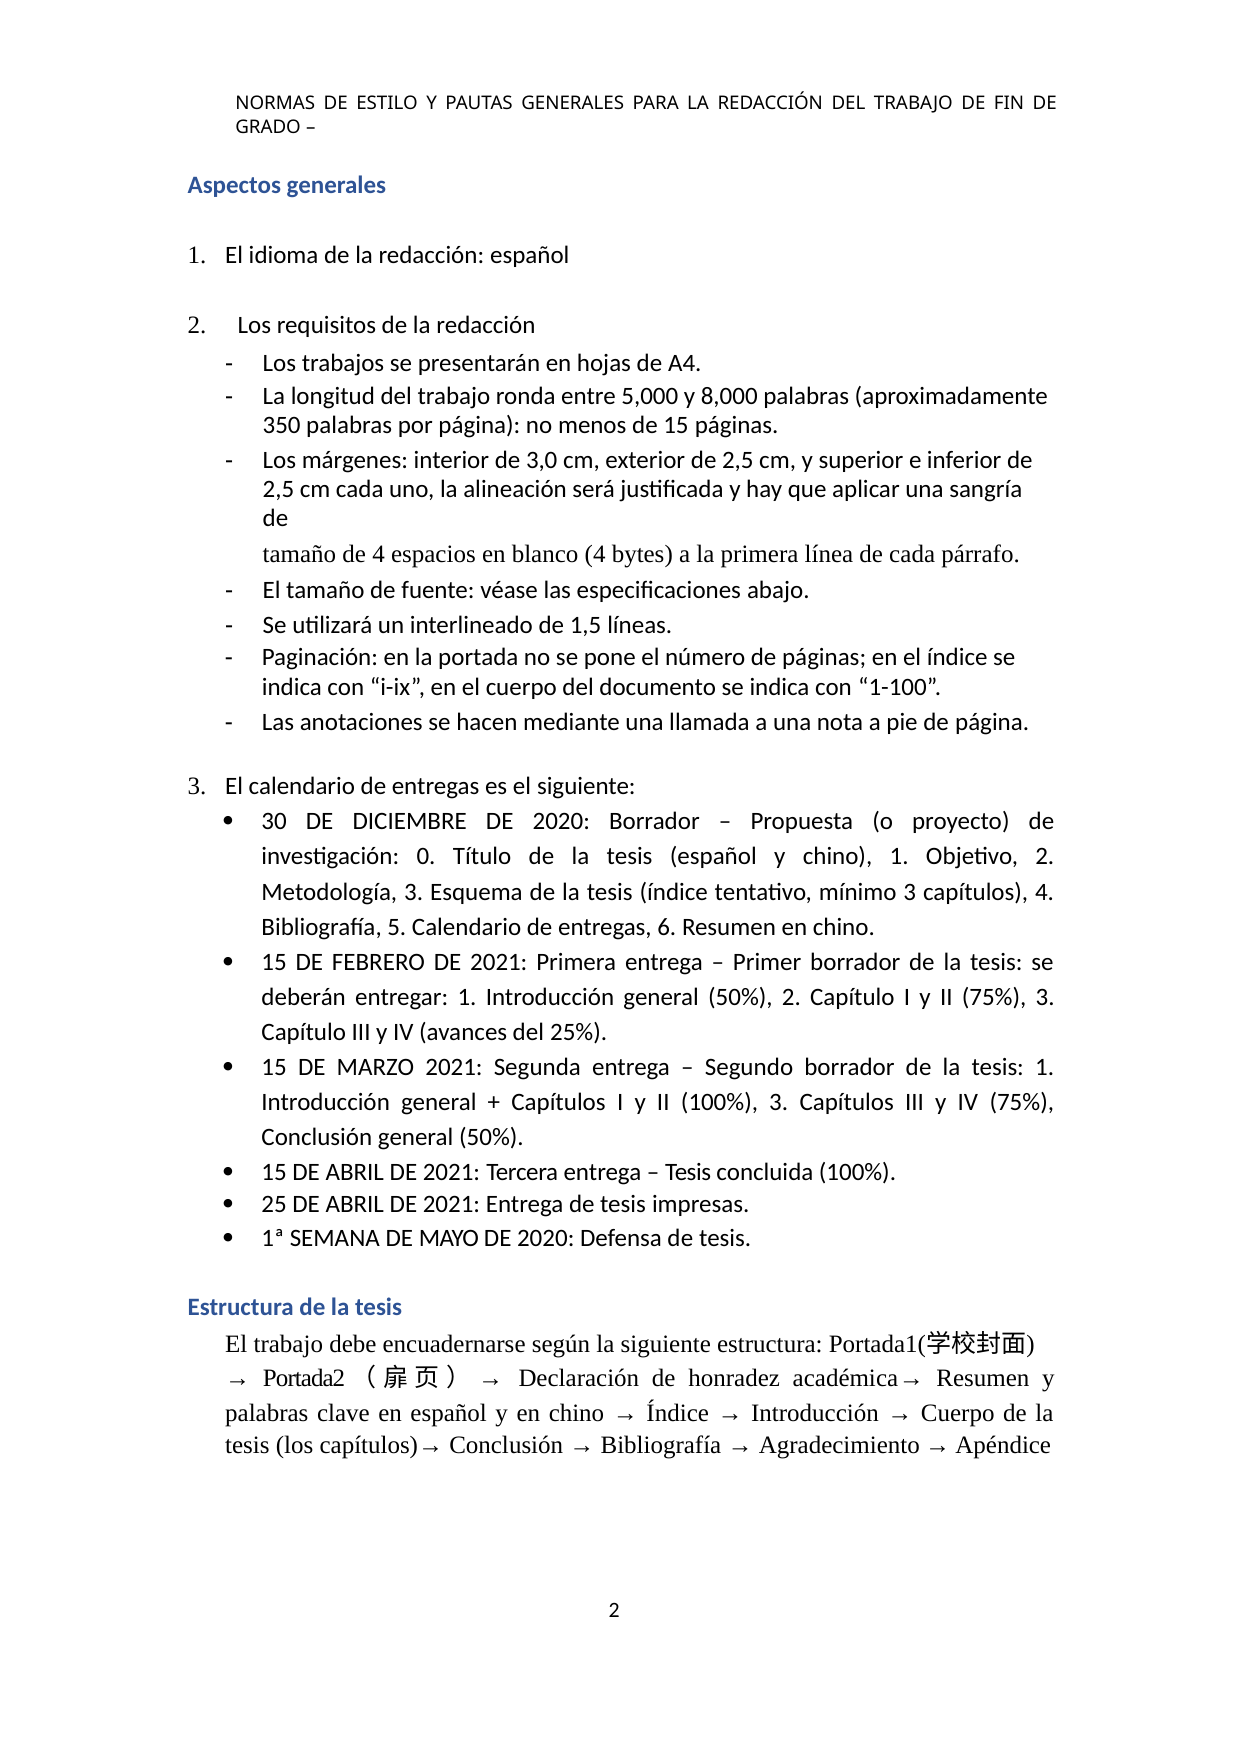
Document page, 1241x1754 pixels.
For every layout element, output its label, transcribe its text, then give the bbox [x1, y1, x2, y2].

list Paginación: en la portada no se pone el número de páginas; en el índice se indica con “i-ix”, en el cuerpo del documento se indica con “1-100”. [224, 640, 1055, 701]
list La longitud del trabajo ronda entre 5,000 y 8,000 palabras (aproximadamente 350 palabras por página): no menos de 15 páginas. [225, 378, 1055, 440]
list 1ª SEMANA DE MAYO DE 2020: Defensa de tesis. [224, 1223, 1078, 1253]
list 30 DE DICIEMBRE DE 2020: Borrador – Propuesta (o proyecto) de investigación: 0. Título de la tesis (español y chino), 1. Objetivo, 2. Metodología, 3. Esquema de la tesis (índice tentativo, mínimo 3 capítulos), 4. Bibliografía, 5. Calendario de entregas, 6. Resumen en chino. [224, 805, 1055, 942]
list 15 DE FEBRERO DE 2021: Primera entrega – Primer borrador de la tesis: se deberán entregar: 1. Introducción general (50%), 2. Capítulo I y II (75%), 3. Capítulo III y IV (avances del 25%). [224, 946, 1056, 1047]
text tamaño de 4 espacios en blanco (4 bytes) a la primera línea de cada párrafo. [262, 539, 1078, 567]
list Los márgenes: interior de 3,0 cm, exterior de 2,5 cm, y superior e inferior de 2,5 cm cada uno, la alineación será justificada y hay que aplicar una sangría de [225, 443, 1056, 533]
text El trabajo debe encuadernarse según la siguiente estructura: Portada1(学校封面) [225, 1322, 1078, 1360]
list El idioma de la redacción: español [187, 239, 1078, 269]
text Estructura de la tesis [187, 1291, 1078, 1322]
list 15 DE ABRIL DE 2021: Tercera entrega – Tesis concluida (100%). [224, 1156, 1078, 1187]
list El calendario de entregas es el siguiente: [187, 770, 1078, 801]
list Se utilizará un interlineado de 1,5 líneas. [225, 606, 1078, 640]
list El tamaño de fuente: véase las especificaciones abajo. [225, 570, 1078, 606]
text Aspectos generales [187, 169, 1078, 200]
list 15 DE MARZO 2021: Segunda entrega – Segundo borrador de la tesis: 1. Introducción general + Capítulos I y II (100%), 3. Capítulos III y IV (75%), Conclusión general (50%). [224, 1051, 1056, 1152]
text → Portada2（扉页）→ Declaración de honradez académica→ Resumen y palabras clave en español y en chino → Índice → Introducción → Cuerpo de la tesis (los capítulos)→ Conclusión → Bibliografía → Agradecimiento → Apéndice [225, 1360, 1055, 1459]
list 25 DE ABRIL DE 2021: Entrega de tesis impresas. [224, 1189, 1078, 1219]
list Los trabajos se presentarán en hojas de A4. [225, 342, 1078, 378]
list Los requisitos de la redacción [187, 309, 1078, 339]
list Las anotaciones se hacen mediante una llamada a una nota a pie de página. [224, 704, 1078, 738]
